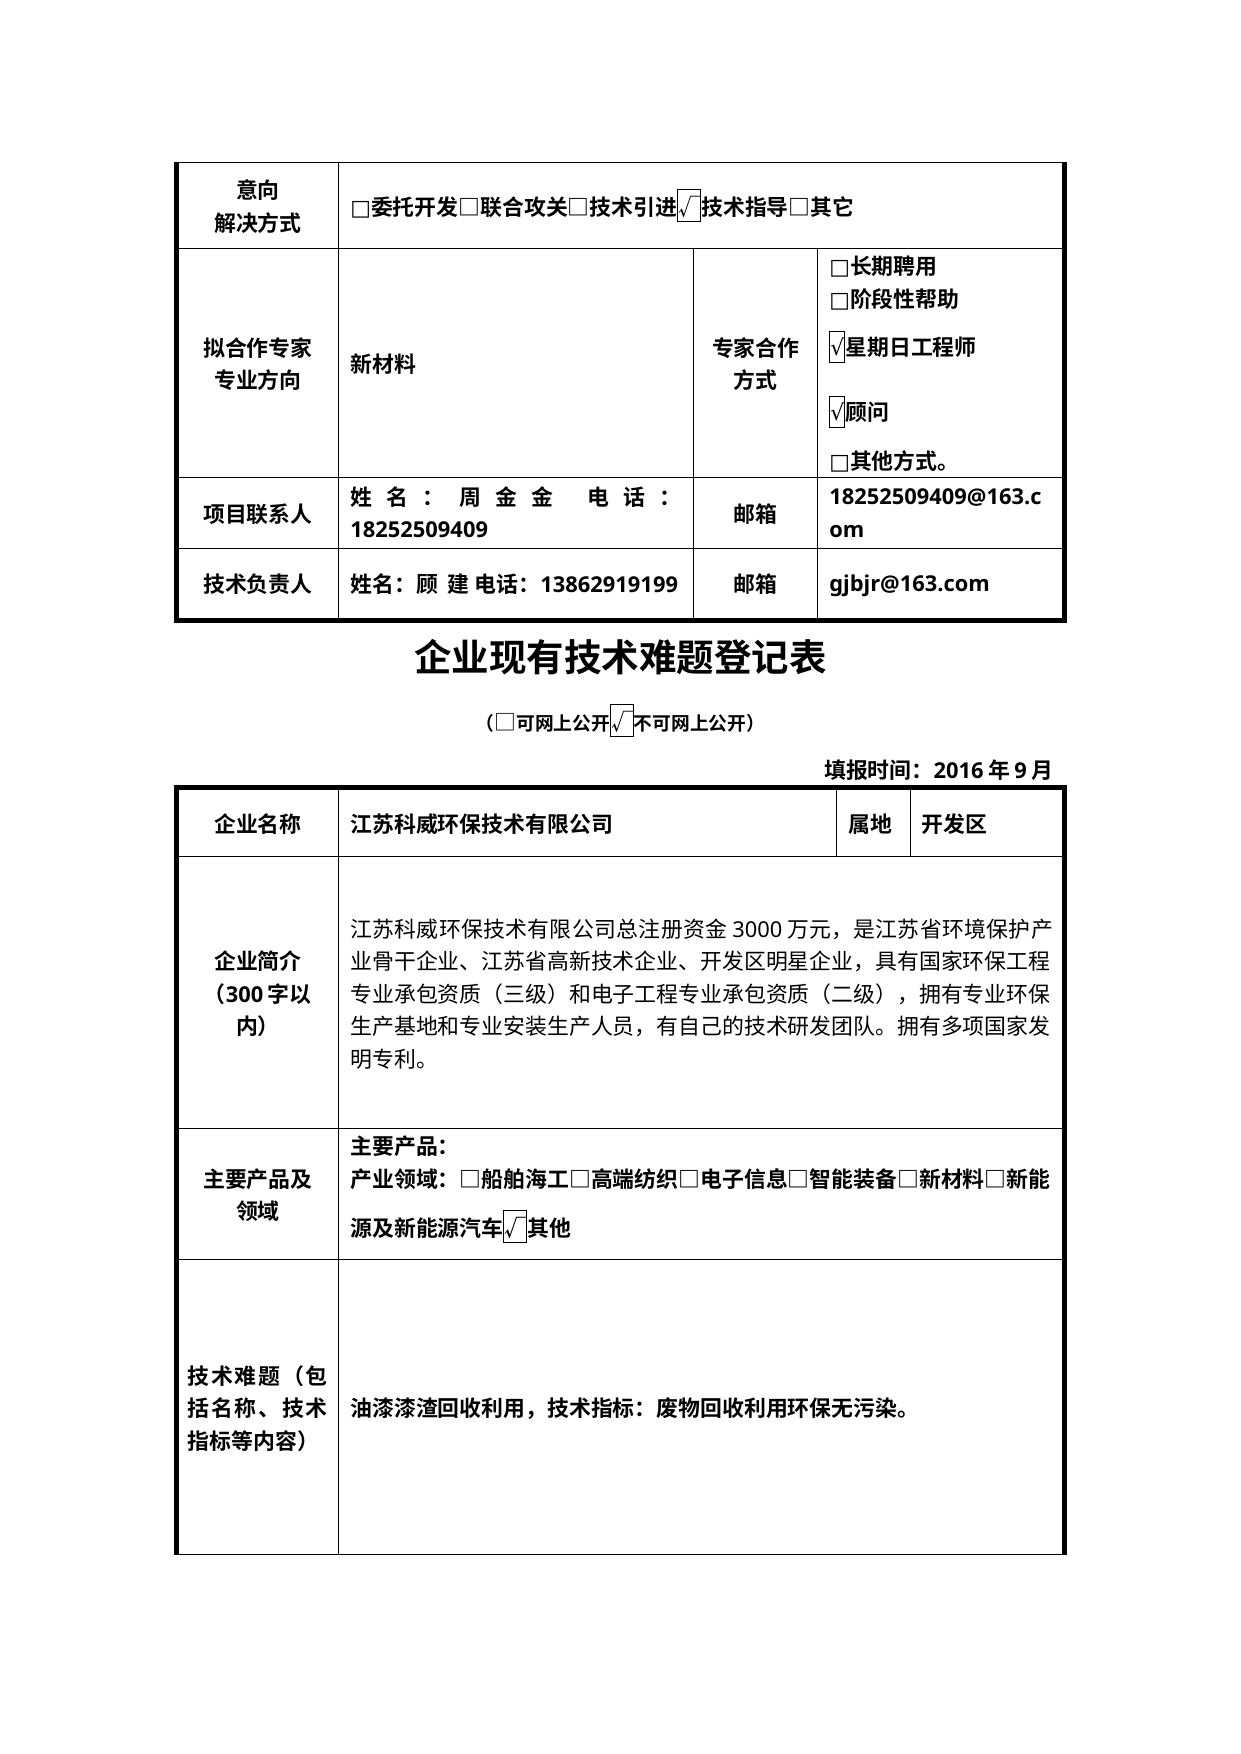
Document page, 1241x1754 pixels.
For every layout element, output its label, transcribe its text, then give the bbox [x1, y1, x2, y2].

table_cell 主要产品： 产业领域：□船舶海工□高端纺织□电子信息□智能装备□新材料□新能源及新能源汽车√其他 [339, 1129, 1062, 1259]
table_cell 邮箱 [694, 549, 817, 618]
table_header 属地 [837, 790, 910, 856]
table_cell 拟合作专家 专业方向 [179, 249, 338, 477]
table_cell 项目联系人 [179, 478, 338, 547]
table_header 企业名称 [179, 790, 338, 856]
table_cell 新材料 [339, 249, 693, 477]
table_cell □委托开发□联合攻关□技术引进√技术指导□其它 [339, 163, 1062, 248]
table_cell 意向 解决方式 [179, 163, 338, 248]
text 填报时间：2016年9月 [187, 753, 1053, 785]
table_header 江苏科威环保技术有限公司 [339, 790, 836, 856]
table_cell 技术难题（包括名称、技术指标等内容） [179, 1260, 338, 1554]
table_header 开发区 [911, 790, 1062, 856]
table_cell 江苏科威环保技术有限公司总注册资金3000万元，是江苏省环境保护产业骨干企业、江苏省高新技术企业、开发区明星企业，具有国家环保工程专业承包资质（三级）和电子工程专业承包资质（二级），拥有专业环保生产基地和专业安装生产人员，有自己的技术研发团队。拥有多项国家发明专利。 [339, 857, 1062, 1128]
table_cell □长期聘用 □阶段性帮助 √星期日工程师 √顾问 □其他方式。 [818, 249, 1062, 477]
table_cell 专家合作 方式 [694, 249, 817, 477]
text 企业现有技术难题登记表 [187, 623, 1053, 688]
table_cell 主要产品及 领域 [179, 1129, 338, 1259]
text （□可网上公开√不可网上公开） [187, 688, 1053, 753]
table_cell 姓名：顾 建 电话：13862919199 [339, 549, 693, 618]
table_cell 油漆漆渣回收利用，技术指标：废物回收利用环保无污染。 [339, 1260, 1062, 1554]
table_cell 企业简介 （300字以内） [179, 857, 338, 1128]
table_cell 18252509409@163.com [818, 478, 1062, 547]
table_cell 技术负责人 [179, 549, 338, 618]
table_cell gjbjr@163.com [818, 549, 1062, 618]
table_cell 邮箱 [694, 478, 817, 547]
table_cell 姓名：周金金 电话：18252509409 [339, 478, 693, 547]
